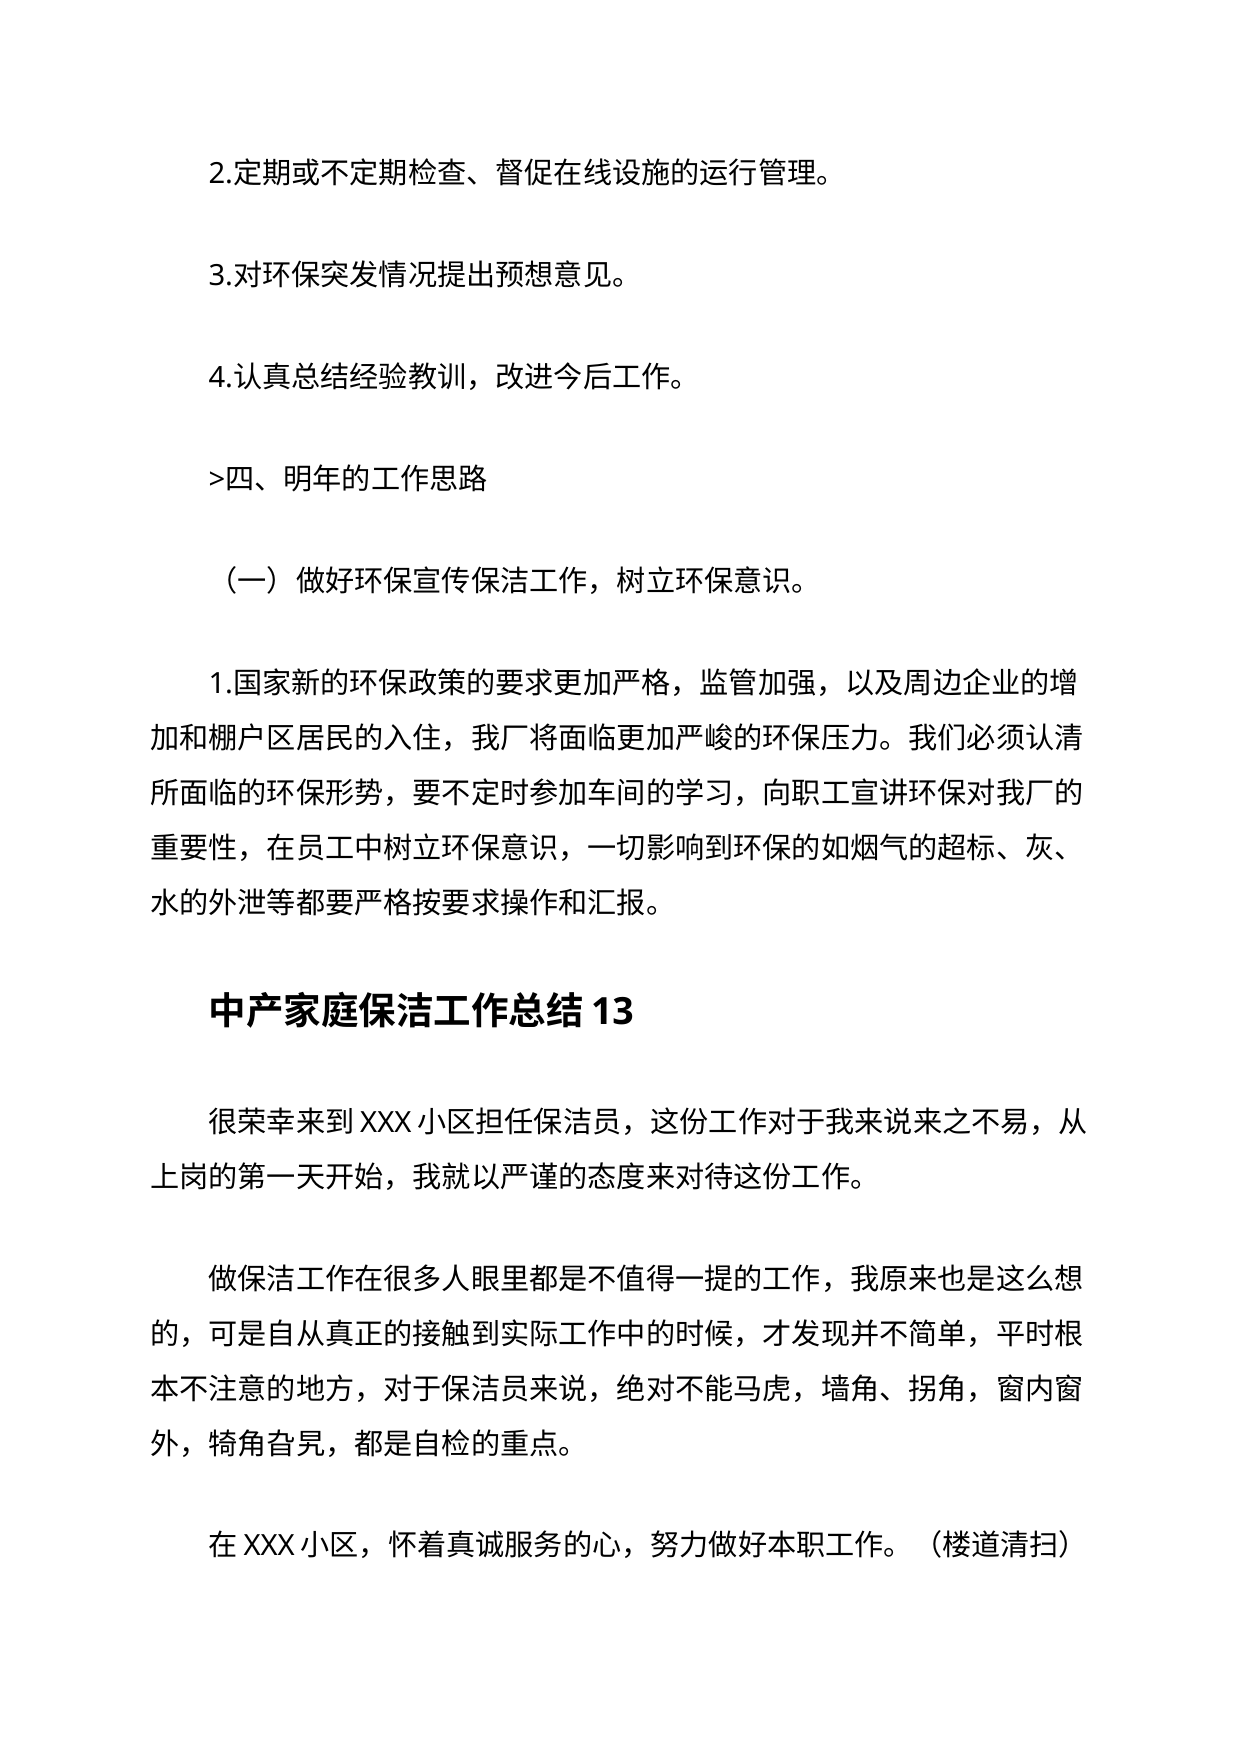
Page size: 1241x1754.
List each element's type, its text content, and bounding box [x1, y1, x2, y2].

text 很荣幸来到XXX小区担任保洁员，这份工作对于我来说来之不易，从上岗的第一天开始，我就以严谨的态度来对待这份工作。 [150, 1099, 1090, 1196]
text 3.对环保突发情况提出预想意见。 [150, 252, 1090, 294]
text 2.定期或不定期检查、督促在线设施的运行管理。 [150, 150, 1090, 192]
text 做保洁工作在很多人眼里都是不值得一提的工作，我原来也是这么想的，可是自从真正的接触到实际工作中的时候，才发现并不简单，平时根本不注意的地方，对于保洁员来说，绝对不能马虎，墙角、拐角，窗内窗外，犄角旮旯，都是自检的重点。 [150, 1256, 1090, 1462]
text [150, 1522, 1090, 1564]
text 4.认真总结经验教训，改进今后工作。 [150, 354, 1090, 396]
text 中产家庭保洁工作总结13 [150, 981, 1090, 1036]
text （一）做好环保宣传保洁工作，树立环保意识。 [150, 558, 1090, 600]
text 1.国家新的环保政策的要求更加严格，监管加强，以及周边企业的增加和棚户区居民的入住，我厂将面临更加严峻的环保压力。我们必须认清所面临的环保形势，要不定时参加车间的学习，向职工宣讲环保对我厂的重要性，在员工中树立环保意识，一切影响到环保的如烟气的超标、灰、水的外泄等都要严格按要求操作和汇报。 [150, 660, 1090, 922]
text >四、明年的工作思路 [150, 456, 1090, 498]
